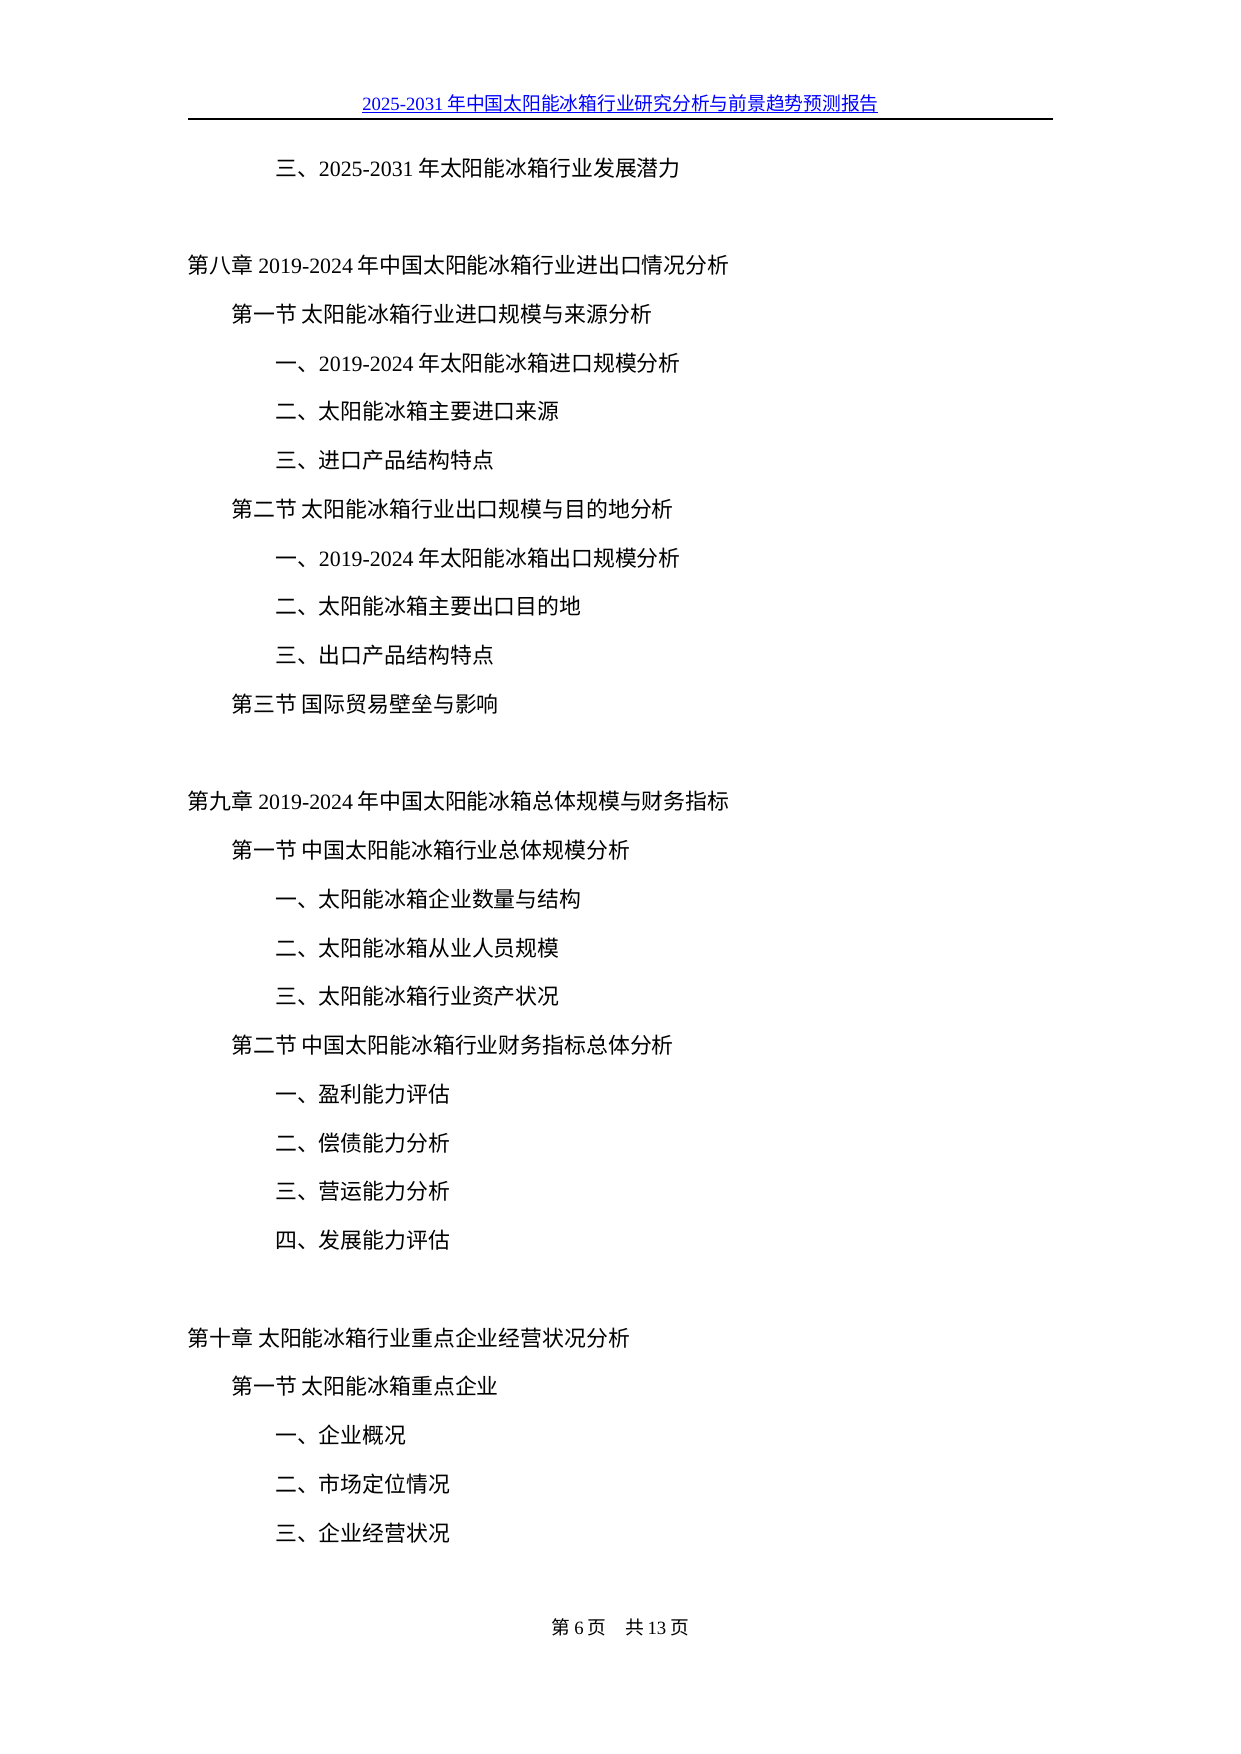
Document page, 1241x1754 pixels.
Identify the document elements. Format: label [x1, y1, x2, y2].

text [187, 150, 1053, 1548]
